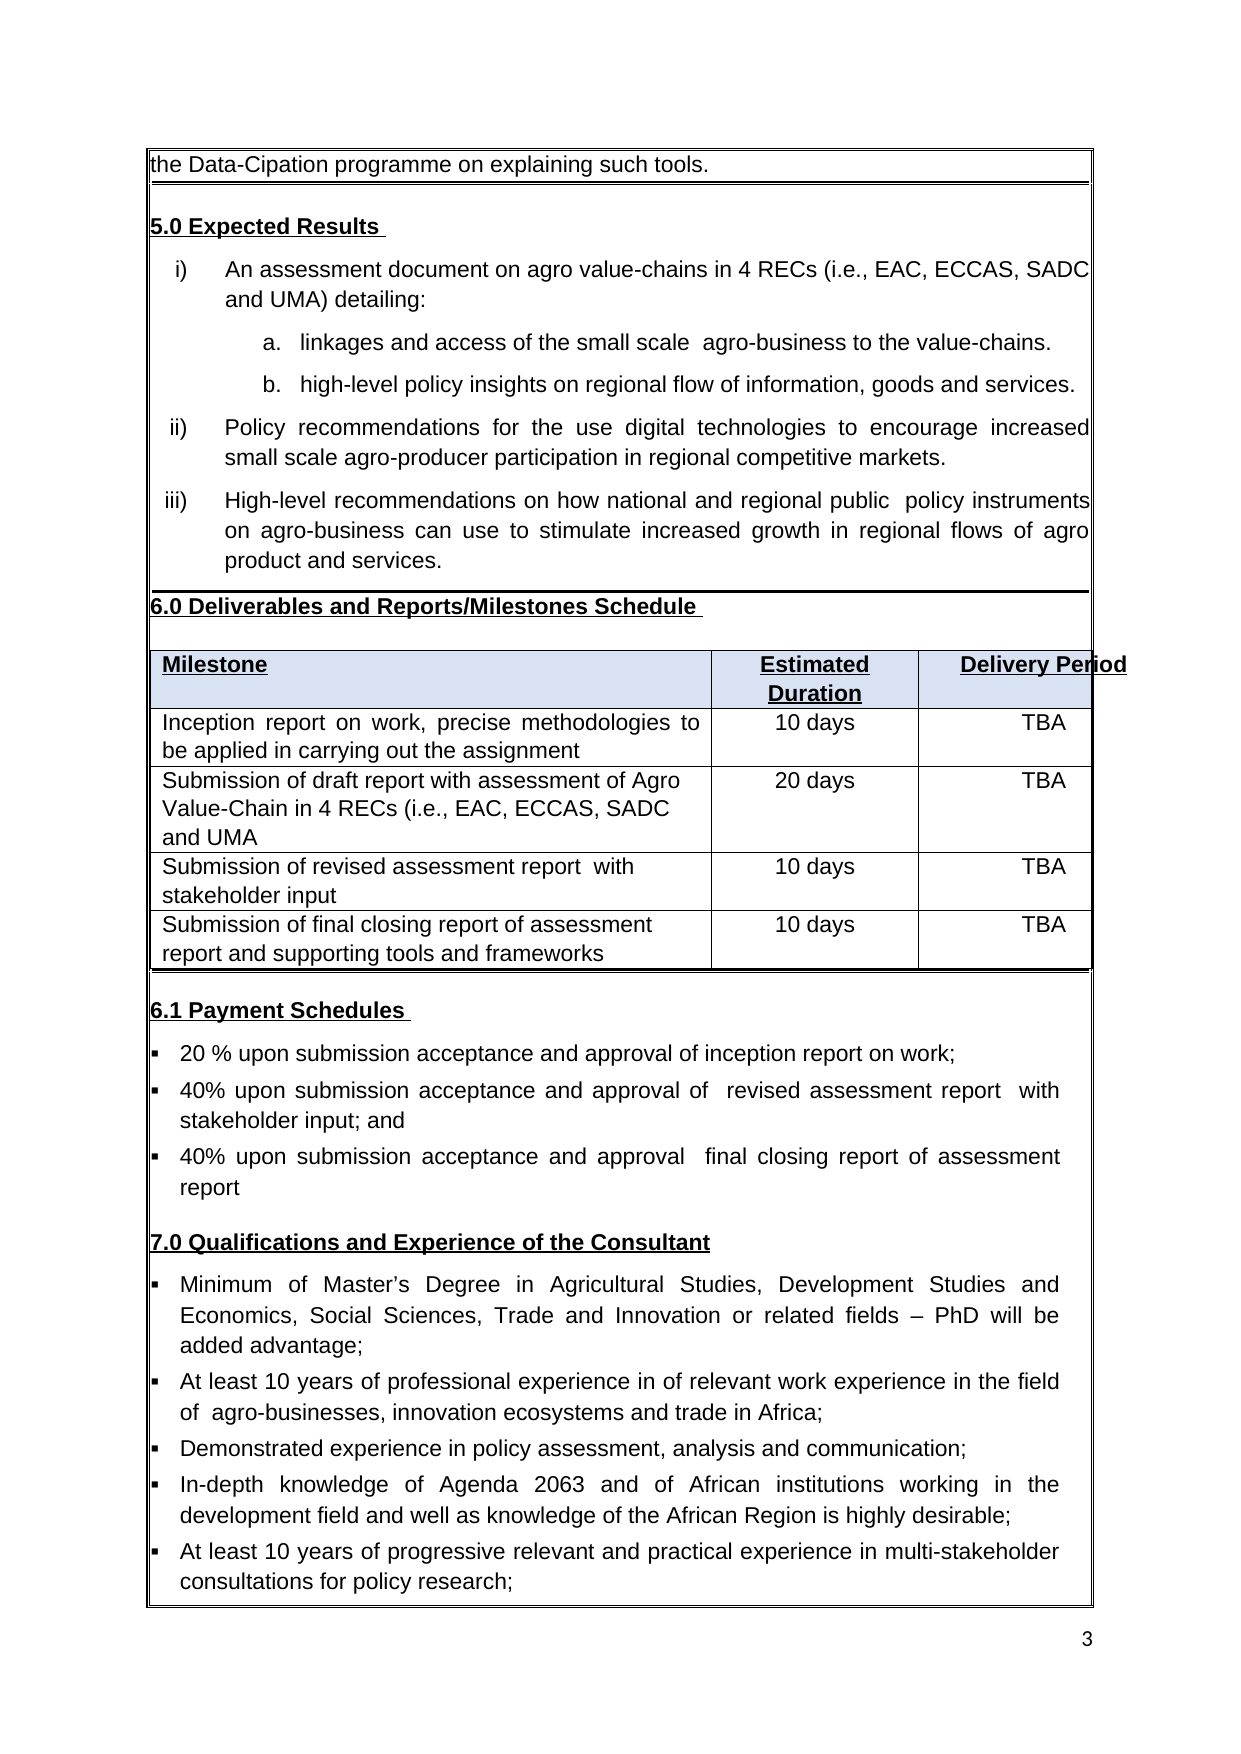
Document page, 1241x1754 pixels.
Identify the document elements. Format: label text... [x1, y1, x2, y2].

table_cell 6.0 Deliverables and Reports/Milestones Schedule [151, 853, 711, 910]
table_cell 6.0 Deliverables and Reports/Milestones Schedule [151, 709, 711, 766]
table_cell 5.0 Expected Results An assessment document on agro value-chains in 4 RECs (i.e., EAC, ECCAS, SADC and UMA) detailing: linkages and access of the small scale agro-business to the value-chains. high-level policy insights on regional flow of information, goods and services. Policy recommendations for the use digital technologies to encourage increased small scale agro-producer participation in regional competitive markets. High-level recommendations on how national and regional public policy instruments on agro-business can use to stimulate increased growth in regional flows of agro product and services. [150, 181, 1091, 590]
table_cell 6.0 Deliverables and Reports/Milestones Schedule [919, 767, 1091, 852]
table_cell 6.0 Deliverables and Reports/Milestones Schedule [151, 767, 711, 852]
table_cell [150, 151, 1091, 181]
table_cell 6.0 Deliverables and Reports/Milestones Schedule [919, 911, 1091, 968]
table_cell 6.0 Deliverables and Reports/Milestones Schedule [712, 767, 918, 852]
table_cell 6.0 Deliverables and Reports/Milestones Schedule [150, 590, 1091, 650]
table_cell 6.0 Deliverables and Reports/Milestones Schedule [919, 853, 1091, 910]
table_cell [150, 969, 1091, 1605]
table_cell 6.0 Deliverables and Reports/Milestones Schedule [712, 911, 918, 968]
table_cell 6.0 Deliverables and Reports/Milestones Schedule [919, 709, 1091, 766]
table_cell 6.0 Deliverables and Reports/Milestones Schedule [712, 853, 918, 910]
table_cell 6.0 Deliverables and Reports/Milestones Schedule [712, 709, 918, 766]
table_cell 6.0 Deliverables and Reports/Milestones Schedule [151, 911, 711, 968]
